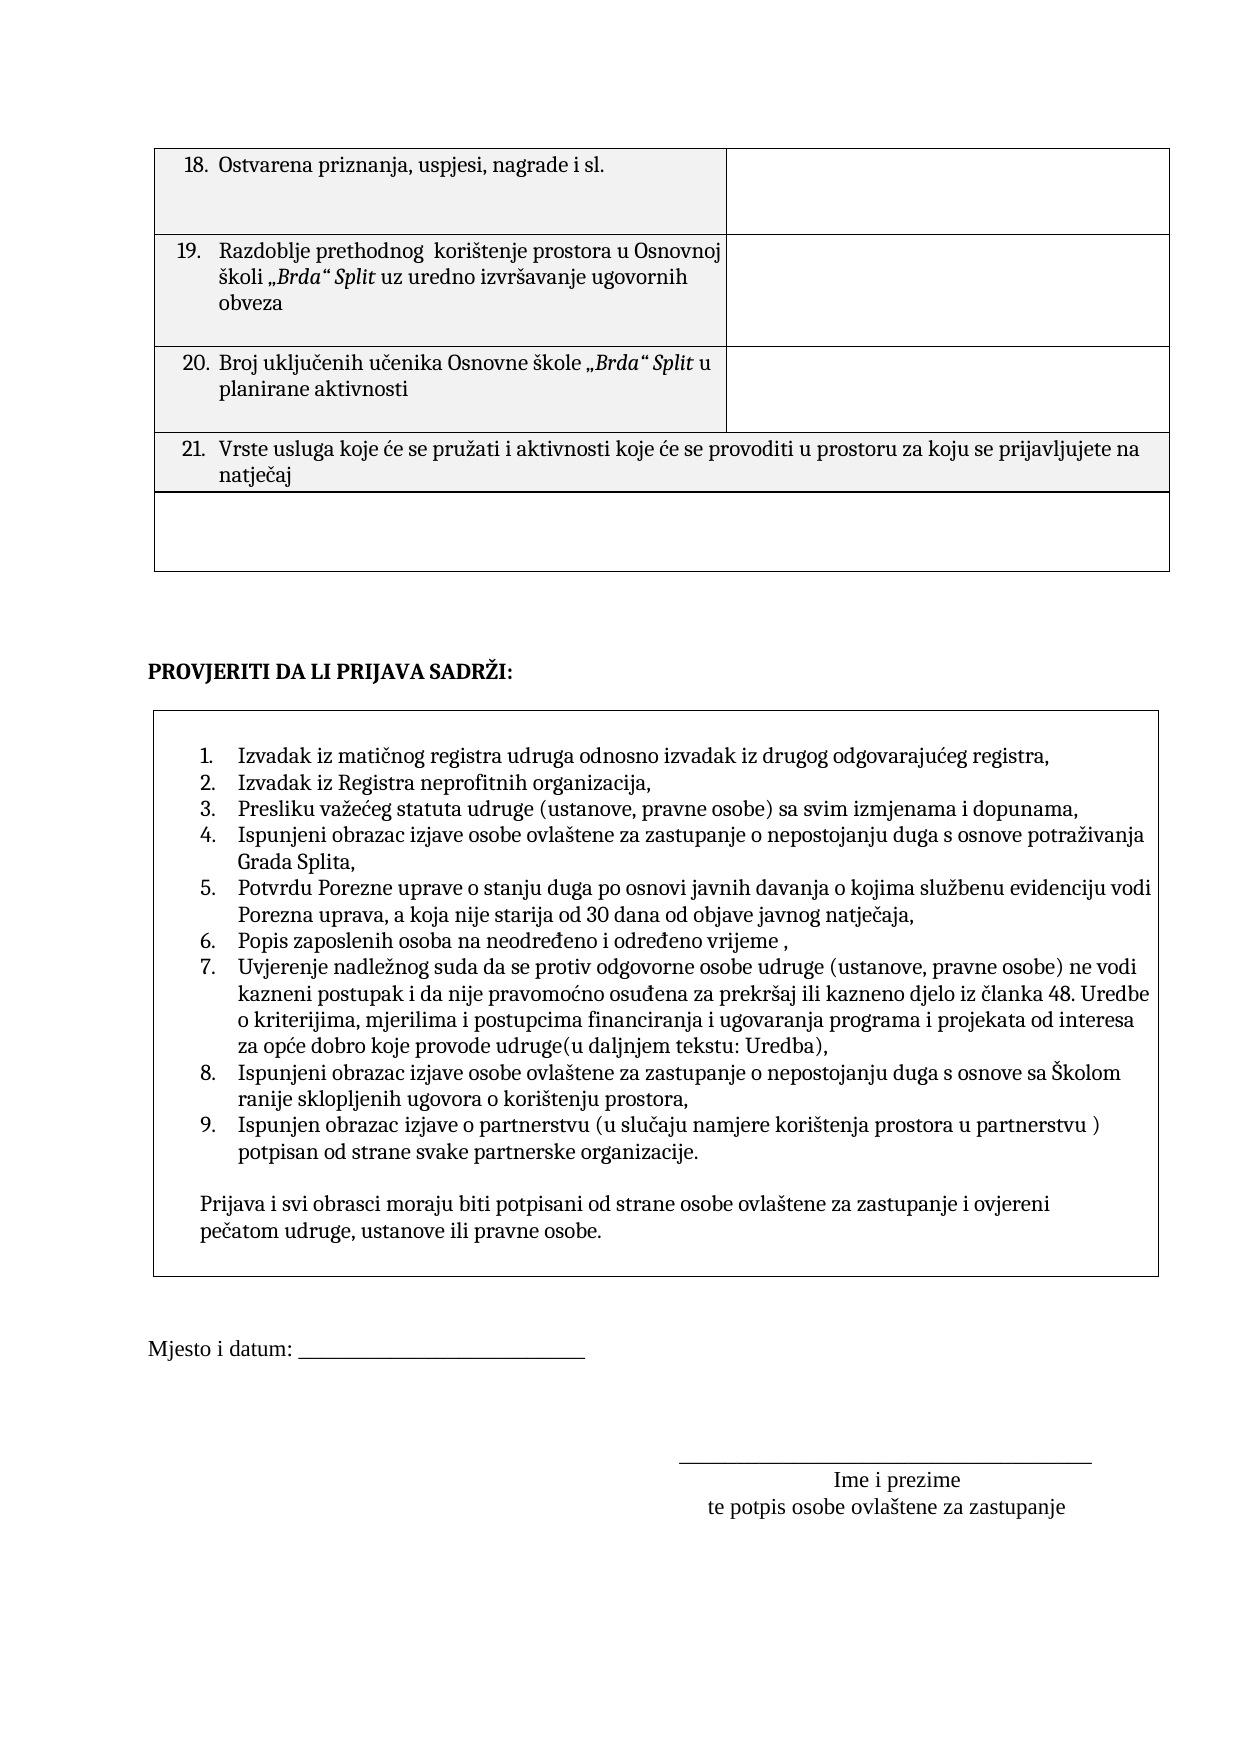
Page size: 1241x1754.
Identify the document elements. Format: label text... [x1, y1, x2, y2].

table_cell [727, 149, 1169, 233]
table_cell Razdoblje prethodnog korištenje prostora u Osnovnoj školi „Brda“ Split uz uredno izvršavanje ugovornih obveza [216, 235, 726, 346]
text PROVJERITI DA LI PRIJAVA SADRŽI: [148, 658, 1093, 685]
table_cell 19. [155, 235, 216, 346]
text ____________________________________ [679, 1440, 1093, 1466]
table_cell [727, 347, 1169, 432]
table_cell 18. [155, 149, 216, 233]
table_cell 20. [155, 347, 216, 432]
text Ime i prezime [679, 1466, 1093, 1493]
table_cell Broj uključenih učenika Osnovne škole „Brda“ Split u planirane aktivnosti [216, 347, 726, 432]
table_cell [727, 235, 1169, 346]
table_cell 21. [155, 433, 216, 491]
text te potpis osobe ovlaštene za zastupanje [679, 1493, 1093, 1519]
table_header Izvadak iz matičnog registra udruga odnosno izvadak iz drugog odgovarajućeg registra, Izvadak iz Registra neprofitnih organizacija, Presliku važećeg statuta udruge (ustanove, pravne osobe) sa svim izmjenama i dopunama, Ispunjeni obrazac izjave osobe ovlaštene za zastupanje o nepostojanju duga s osnove potraživanja Grada Splita, Potvrdu Porezne uprave o stanju duga po osnovi javnih davanja o kojima službenu evidenciju vodi Porezna uprava, a koja nije starija od 30 dana od objave javnog natječaja, Popis zaposlenih osoba na neodređeno i određeno vrijeme , Uvjerenje nadležnog suda da se protiv odgovorne osobe udruge (ustanove, pravne osobe) ne vodi kazneni postupak i da nije pravomoćno osuđena za prekršaj ili kazneno djelo iz članka 48. Uredbe o kriterijima, mjerilima i postupcima financiranja i ugovaranja programa i projekata od interesa za opće dobro koje provode udruge(u daljnjem tekstu: Uredba), Ispunjeni obrazac izjave osobe ovlaštene za zastupanje o nepostojanju duga s osnove sa Školom ranije sklopljenih ugovora o korištenju prostora, Ispunjen obrazac izjave o partnerstvu (u slučaju namjere korištenja prostora u partnerstvu ) potpisan od strane svake partnerske organizacije. Prijava i svi obrasci moraju biti potpisani od strane osobe ovlaštene za zastupanje i ovjereni pečatom udruge, ustanove ili pravne osobe. [154, 711, 1158, 1276]
table_cell Vrste usluga koje će se pružati i aktivnosti koje će se provoditi u prostoru za koju se prijavljujete na natječaj [216, 433, 1169, 491]
text Mjesto i datum: _________________________ [148, 1334, 1093, 1361]
table_cell [155, 493, 1169, 571]
table_cell Ostvarena priznanja, uspjesi, nagrade i sl. [216, 149, 726, 233]
